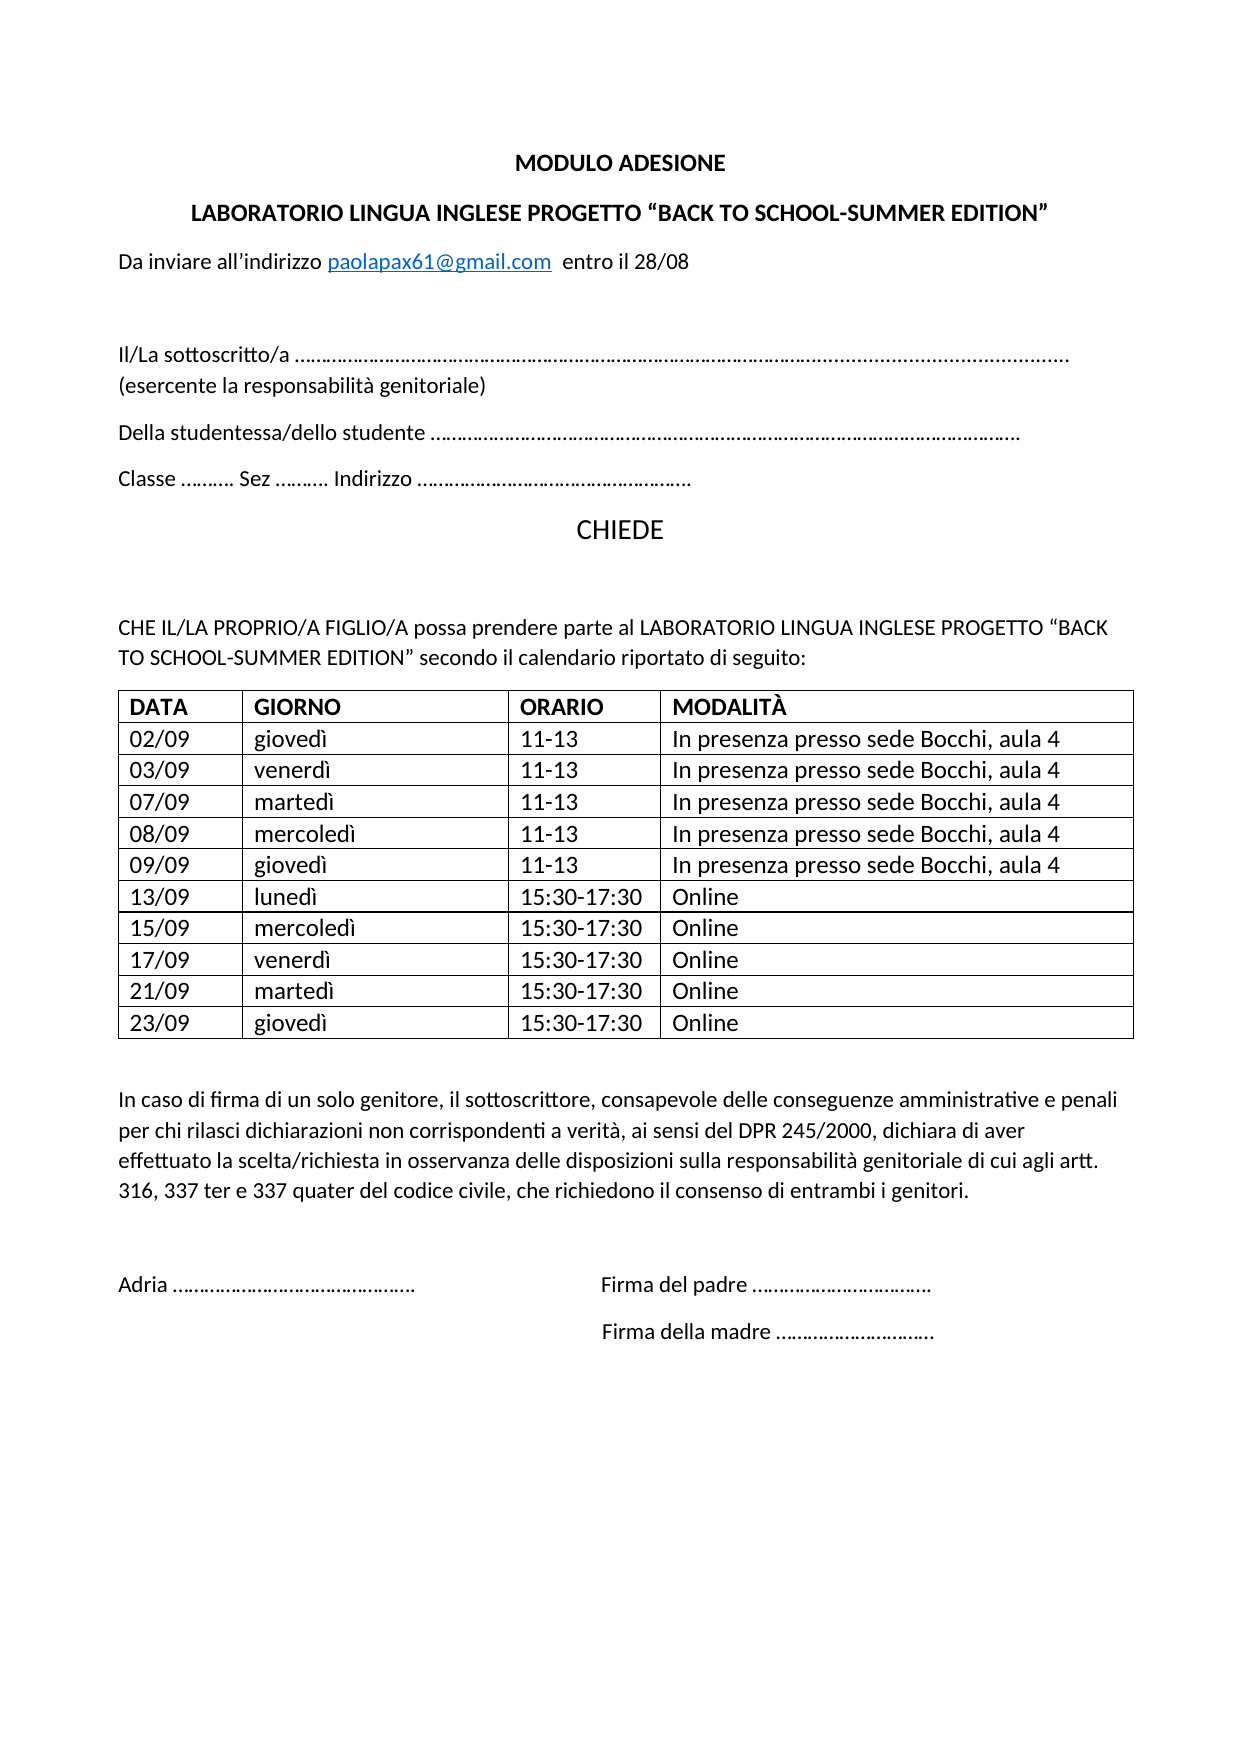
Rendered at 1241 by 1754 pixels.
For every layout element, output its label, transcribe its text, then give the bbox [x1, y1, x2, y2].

table_cell 17/09 [119, 944, 242, 974]
table_cell 23/09 [119, 1007, 242, 1038]
table_cell Online [661, 944, 1133, 974]
table_cell Online [661, 1007, 1133, 1038]
table_cell lunedì [243, 881, 508, 911]
table_cell 21/09 [119, 976, 242, 1006]
table_cell In presenza presso sede Bocchi, aula 4 [661, 723, 1133, 753]
table_cell mercoledì [243, 818, 508, 848]
table_cell 15/09 [119, 913, 242, 943]
table_cell In presenza presso sede Bocchi, aula 4 [661, 849, 1133, 880]
text In caso di firma di un solo genitore, il sottoscrittore, consapevole delle conseguenze amministrative e penali per chi rilasci dichiarazioni non corrispondenti a verità, ai sensi del DPR 245/2000, dichiara di aver effettuato la scelta/richiesta in osservanza delle disposizioni sulla responsabilità genitoriale di cui agli artt. 316, 337 ter e 337 quater del codice civile, che richiedono il consenso di entrambi i genitori. [118, 1086, 1122, 1204]
table_cell 15:30-17:30 [509, 1007, 660, 1038]
table_cell giovedì [243, 723, 508, 753]
table_cell 15:30-17:30 [509, 881, 660, 911]
table_cell 11-13 [509, 723, 660, 753]
table_cell giovedì [243, 1007, 508, 1038]
table_cell In presenza presso sede Bocchi, aula 4 [661, 755, 1133, 785]
table_cell 11-13 [509, 818, 660, 848]
table_cell 11-13 [509, 755, 660, 785]
table_cell venerdì [243, 944, 508, 974]
table_cell Online [661, 881, 1133, 911]
text Da inviare all’indirizzo paolapax61@gmail.com entro il 28/08 [118, 247, 1122, 275]
table_cell 09/09 [119, 849, 242, 880]
table_cell Online [661, 976, 1133, 1006]
table_cell mercoledì [243, 913, 508, 943]
table_cell 15:30-17:30 [509, 976, 660, 1006]
text Classe ………. Sez ………. Indirizzo ……………………………………………. [118, 464, 1122, 492]
table_cell Online [661, 913, 1133, 943]
table_cell In presenza presso sede Bocchi, aula 4 [661, 818, 1133, 848]
text CHIEDE [118, 511, 1122, 547]
table_cell giovedì [243, 849, 508, 880]
table_header DATA [119, 691, 242, 722]
table_cell 02/09 [119, 723, 242, 753]
table_header GIORNO [243, 691, 508, 722]
table_cell venerdì [243, 755, 508, 785]
text Adria ………………………………………. Firma del padre ……………………………. [118, 1270, 1122, 1298]
table_header MODALITÀ [661, 691, 1133, 722]
table_cell 15:30-17:30 [509, 913, 660, 943]
text Il/La sottoscritto/a ………………………………………………………………………………………............................................ (esercente la responsabilità genitoriale) [118, 341, 1122, 399]
table_cell martedì [243, 786, 508, 817]
text Della studentessa/dello studente …………………………………………………………………………………………………. [118, 418, 1122, 446]
table_cell martedì [243, 976, 508, 1006]
table_cell 07/09 [119, 786, 242, 817]
text CHE IL/LA PROPRIO/A FIGLIO/A possa prendere parte al LABORATORIO LINGUA INGLESE PROGETTO “BACK TO SCHOOL-SUMMER EDITION” secondo il calendario riportato di seguito: [118, 613, 1122, 672]
text Firma della madre ………………………… [118, 1317, 1122, 1345]
table_cell 08/09 [119, 818, 242, 848]
table_cell 15:30-17:30 [509, 944, 660, 974]
table_cell 13/09 [119, 881, 242, 911]
table_header ORARIO [509, 691, 660, 722]
table_cell 11-13 [509, 786, 660, 817]
text MODULO ADESIONE [118, 148, 1122, 178]
text LABORATORIO LINGUA INGLESE PROGETTO “BACK TO SCHOOL-SUMMER EDITION” [118, 197, 1122, 228]
table_cell In presenza presso sede Bocchi, aula 4 [661, 786, 1133, 817]
table_cell 03/09 [119, 755, 242, 785]
table_cell 11-13 [509, 849, 660, 880]
